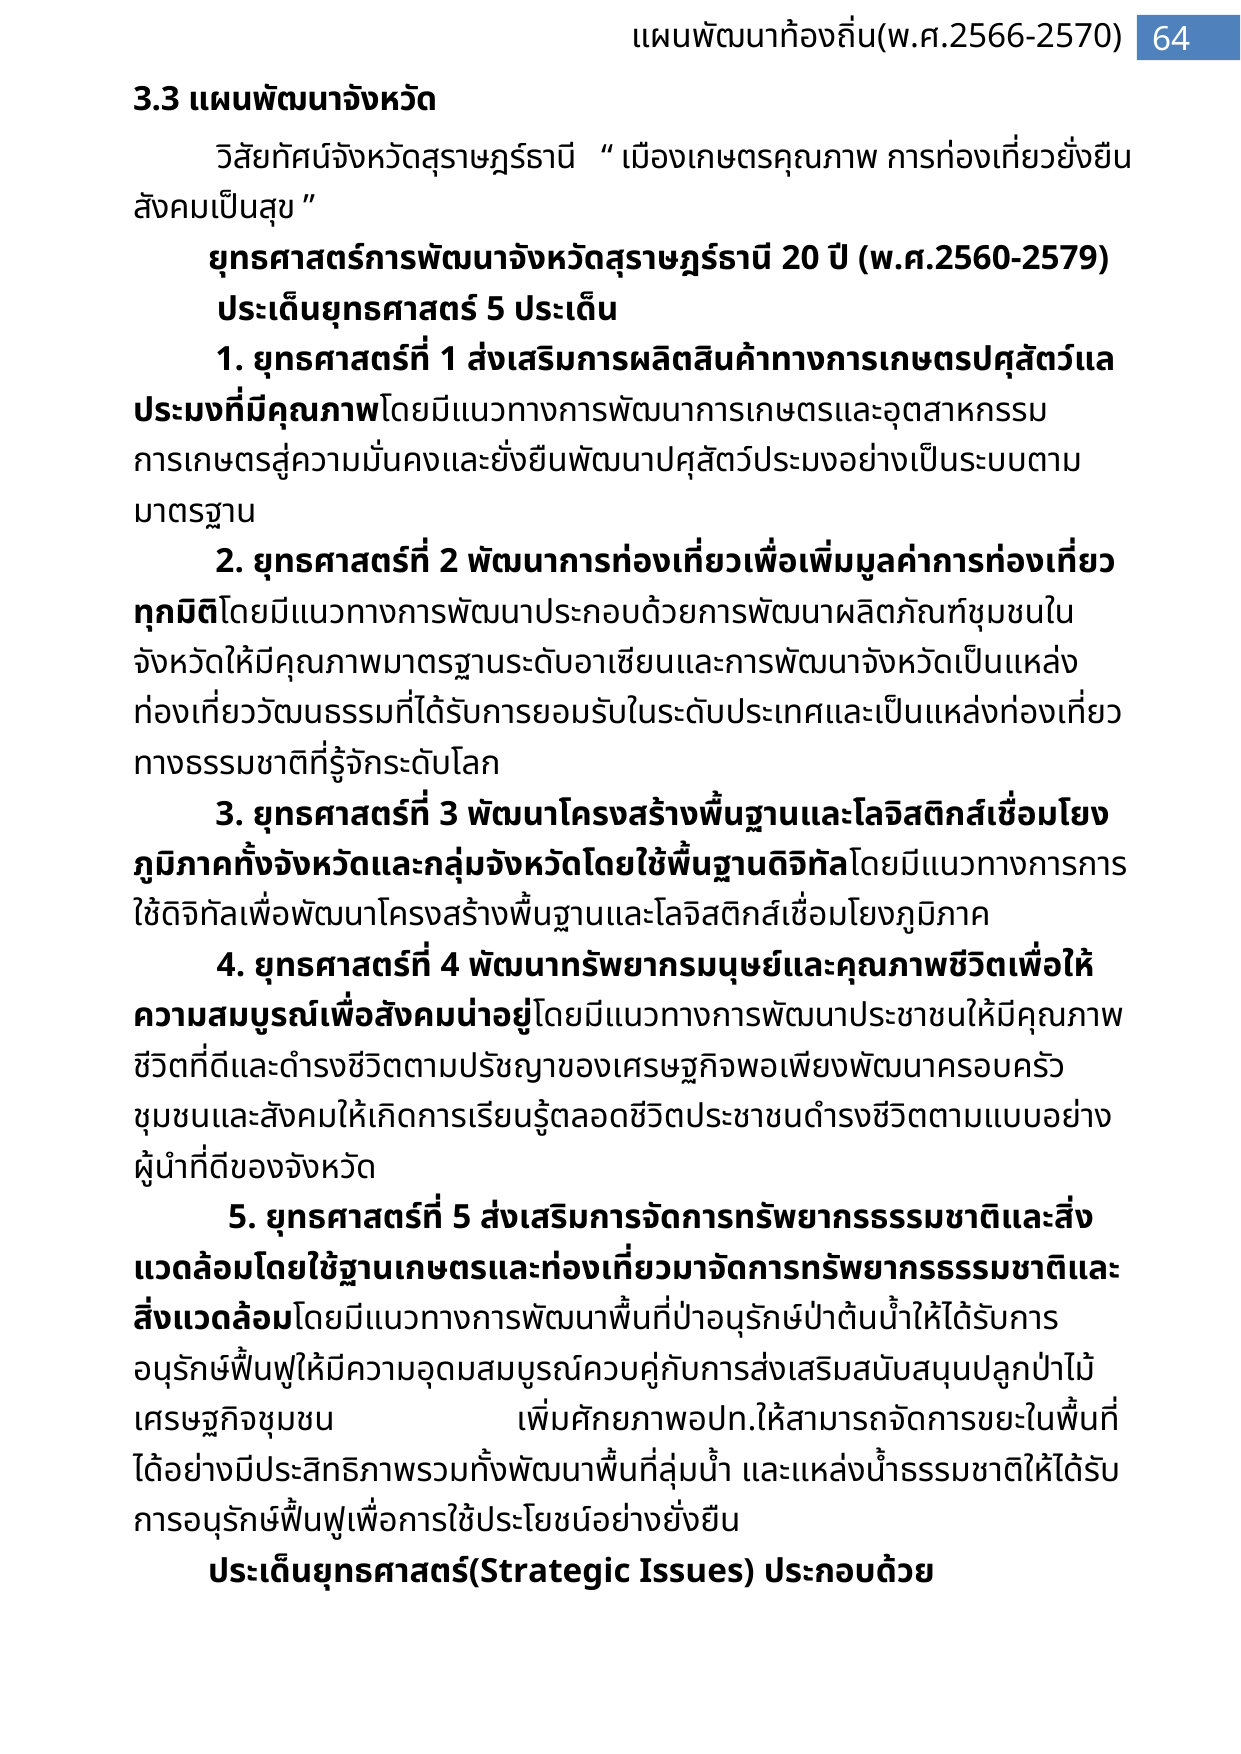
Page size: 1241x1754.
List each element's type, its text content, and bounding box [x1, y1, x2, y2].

text 5. ยุทธศาสตร์ที่ 5 ส่งเสริมการจัดการทรัพยากรธรรมชาติและสิ่งแวดล้อมโดยใช้ฐานเกษตรและท่องเที่ยวมาจัดการทรัพยากรธรรมชาติและสิ่งแวดล้อมโดยมีแนวทางการพัฒนาพื้นที่ป่าอนุรักษ์ป่าต้นน้ำให้ได้รับการอนุรักษ์ฟื้นฟูให้มีความอุดมสมบูรณ์ควบคู่กับการส่งเสริมสนับสนุนปลูกป่าไม้เศรษฐกิจชุมชน เพิ่มศักยภาพอปท.ให้สามารถจัดการขยะในพื้นที่ได้อย่างมีประสิทธิภาพรวมทั้งพัฒนาพื้นที่ลุ่มน้ำ และแหล่งน้ำธรรมชาติให้ได้รับการอนุรักษ์ฟื้นฟูเพื่อการใช้ประโยชน์อย่างยั่งยืน [133, 1193, 1137, 1546]
text วิสัยทัศน์จังหวัดสุราษฎร์ธานี “ เมืองเกษตรคุณภาพ การท่องเที่ยวยั่งยืน สังคมเป็นสุข ” [133, 133, 1137, 234]
text 3. ยุทธศาสตร์ที่ 3 พัฒนาโครงสร้างพื้นฐานและโลจิสติกส์เชื่อมโยงภูมิภาคทั้งจังหวัดและกลุ่มจังหวัดโดยใช้พื้นฐานดิจิทัลโดยมีแนวทางการการใช้ดิจิทัลเพื่อพัฒนาโครงสร้างพื้นฐานและโลจิสติกส์เชื่อมโยงภูมิภาค [133, 789, 1137, 941]
text 2. ยุทธศาสตร์ที่ 2 พัฒนาการท่องเที่ยวเพื่อเพิ่มมูลค่าการท่องเที่ยวทุกมิติโดยมีแนวทางการพัฒนาประกอบด้วยการพัฒนาผลิตภัณฑ์ชุมชนในจังหวัดให้มีคุณภาพมาตรฐานระดับอาเซียนและการพัฒนาจังหวัดเป็นแหล่งท่องเที่ยววัฒนธรรมที่ได้รับการยอมรับในระดับประเทศและเป็นแหล่งท่องเที่ยวทางธรรมชาติที่รู้จักระดับโลก [133, 537, 1137, 789]
text ประเด็นยุทธศาสตร์ 5 ประเด็น [133, 284, 1137, 335]
text 1. ยุทธศาสตร์ที่ 1 ส่งเสริมการผลิตสินค้าทางการเกษตรปศุสัตว์แลประมงที่มีคุณภาพโดยมีแนวทางการพัฒนาการเกษตรและอุตสาหกรรมการเกษตรสู่ความมั่นคงและยั่งยืนพัฒนาปศุสัตว์ประมงอย่างเป็นระบบตามมาตรฐาน [133, 335, 1137, 537]
text 4. ยุทธศาสตร์ที่ 4 พัฒนาทรัพยากรมนุษย์และคุณภาพชีวิตเพื่อให้ความสมบูรณ์เพื่อสังคมน่าอยู่โดยมีแนวทางการพัฒนาประชาชนให้มีคุณภาพชีวิตที่ดีและดำรงชีวิตตามปรัชญาของเศรษฐกิจพอเพียงพัฒนาครอบครัวชุมชนและสังคมให้เกิดการเรียนรู้ตลอดชีวิตประชาชนดำรงชีวิตตามแบบอย่างผู้นำที่ดีของจังหวัด [133, 941, 1137, 1193]
text ยุทธศาสตร์การพัฒนาจังหวัดสุราษฎร์ธานี 20 ปี (พ.ศ.2560-2579) [133, 234, 1137, 284]
text ประเด็นยุทธศาสตร์(Strategic Issues) ประกอบด้วย [133, 1546, 1137, 1597]
text 3.3 แผนพัฒนาจังหวัด [133, 75, 1137, 126]
